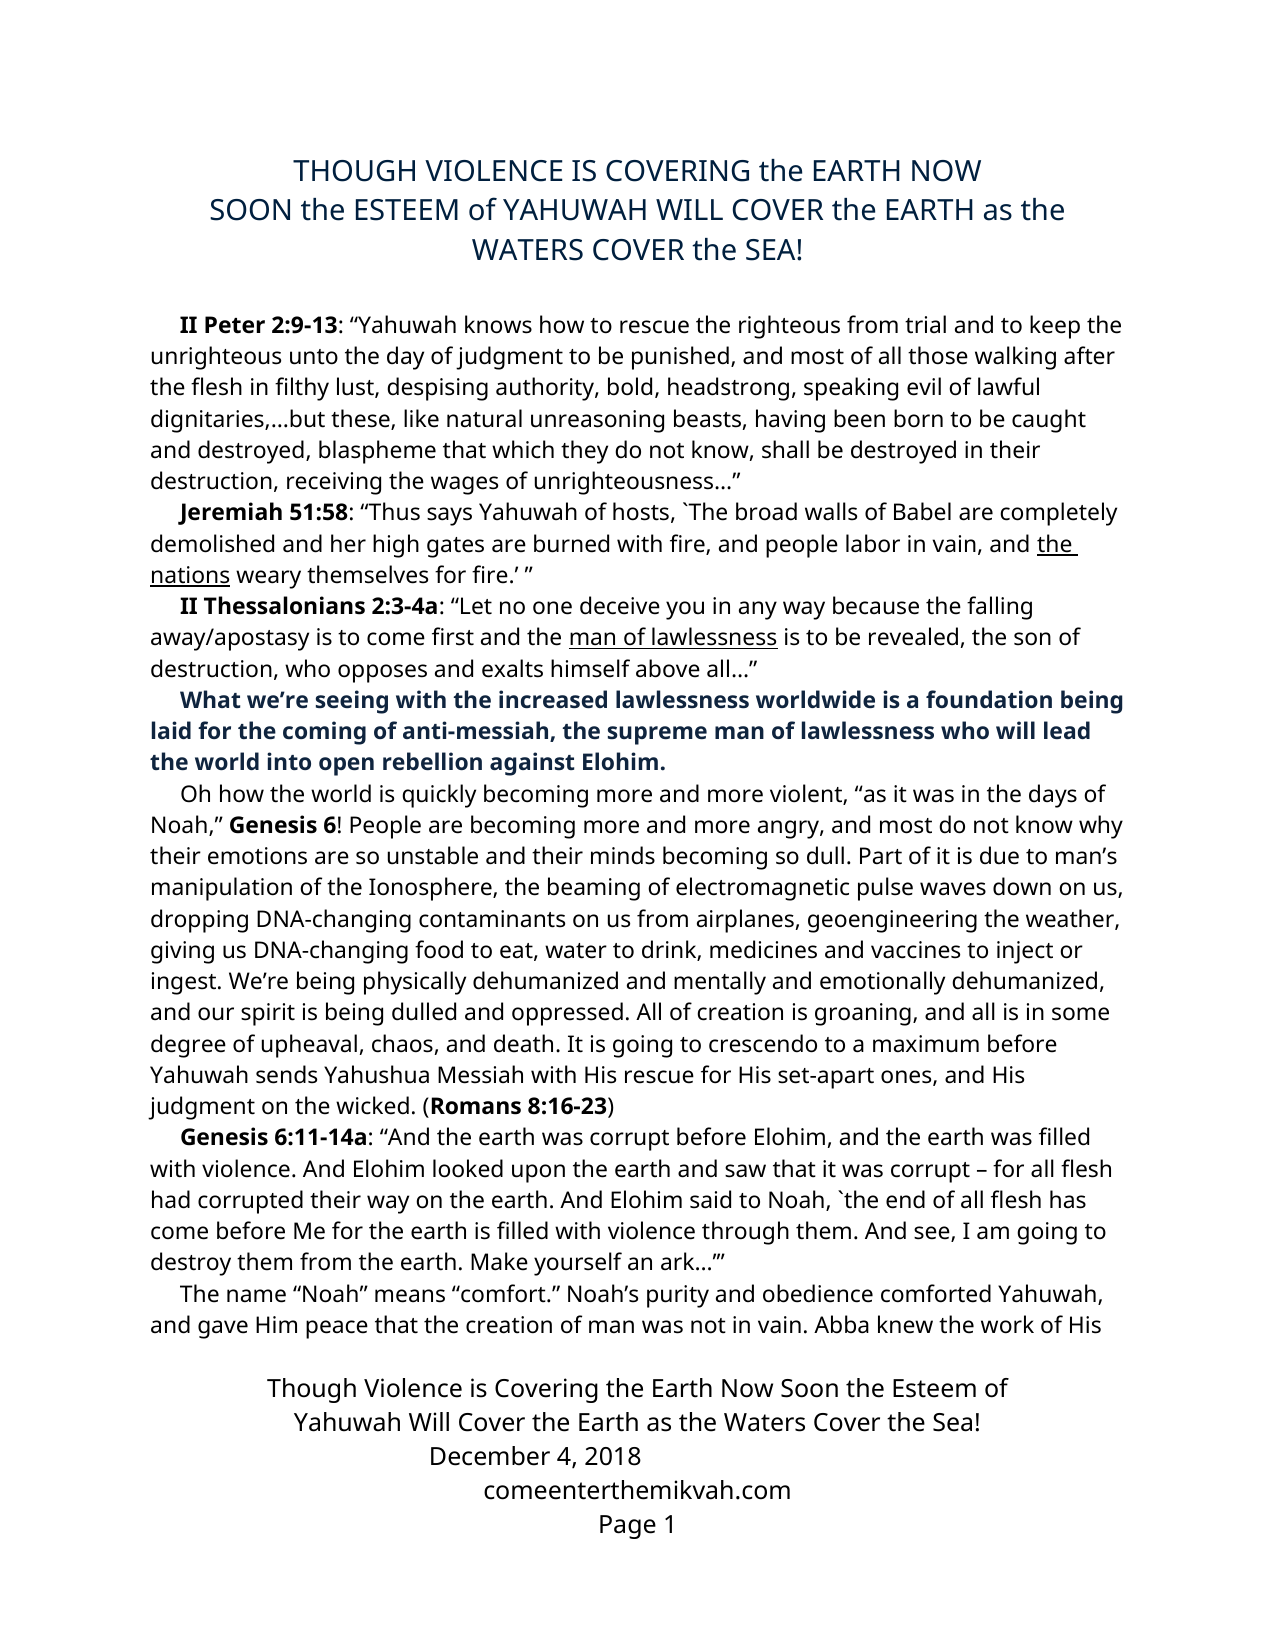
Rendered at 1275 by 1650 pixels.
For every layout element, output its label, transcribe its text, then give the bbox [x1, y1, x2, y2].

text SOON the ESTEEM of YAHUWAH WILL COVER the EARTH as the WATERS COVER the SEA! [150, 190, 1125, 269]
text II Thessalonians 2:3-4a: “Let no one deceive you in any way because the falling away/apostasy is to come first and the man of lawlessness is to be revealed, the son of destruction, who opposes and exalts himself above all…” [150, 590, 1125, 684]
text Jeremiah 51:58: “Thus says Yahuwah of hosts, `The broad walls of Babel are completely demolished and her high gates are burned with fire, and people labor in vain, and the nations weary themselves for fire.’ ” [150, 496, 1125, 590]
text Genesis 6:11-14a: “And the earth was corrupt before Elohim, and the earth was filled with violence. And Elohim looked upon the earth and saw that it was corrupt – for all flesh had corrupted their way on the earth. And Elohim said to Noah, `the end of all flesh has come before Me for the earth is filled with violence through them. And see, I am going to destroy them from the earth. Make yourself an ark…’” [150, 1121, 1125, 1277]
text What we’re seeing with the increased lawlessness worldwide is a foundation being laid for the coming of anti-messiah, the supreme man of lawlessness who will lead the world into open rebellion against Elohim. [150, 684, 1125, 777]
text THOUGH VIOLENCE IS COVERING the EARTH NOW [150, 150, 1125, 190]
text Oh how the world is quickly becoming more and more violent, “as it was in the days of Noah,” Genesis 6! People are becoming more and more angry, and most do not know why their emotions are so unstable and their minds becoming so dull. Part of it is due to man’s manipulation of the Ionosphere, the beaming of electromagnetic pulse waves down on us, dropping DNA-changing contaminants on us from airplanes, geoengineering the weather, giving us DNA-changing food to eat, water to drink, medicines and vaccines to inject or ingest. We’re being physically dehumanized and mentally and emotionally dehumanized, and our spirit is being dulled and oppressed. All of creation is groaning, and all is in some degree of upheaval, chaos, and death. It is going to crescendo to a maximum before Yahuwah sends Yahushua Messiah with His rescue for His set-apart ones, and His judgment on the wicked. (Romans 8:16-23) [150, 777, 1125, 1121]
text II Peter 2:9-13: “Yahuwah knows how to rescue the righteous from trial and to keep the unrighteous unto the day of judgment to be punished, and most of all those walking after the flesh in filthy lust, despising authority, bold, headstrong, speaking evil of lawful dignitaries,…but these, like natural unreasoning beasts, having been born to be caught and destroyed, blaspheme that which they do not know, shall be destroyed in their destruction, receiving the wages of unrighteousness…” [150, 309, 1125, 496]
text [150, 1277, 1125, 1340]
